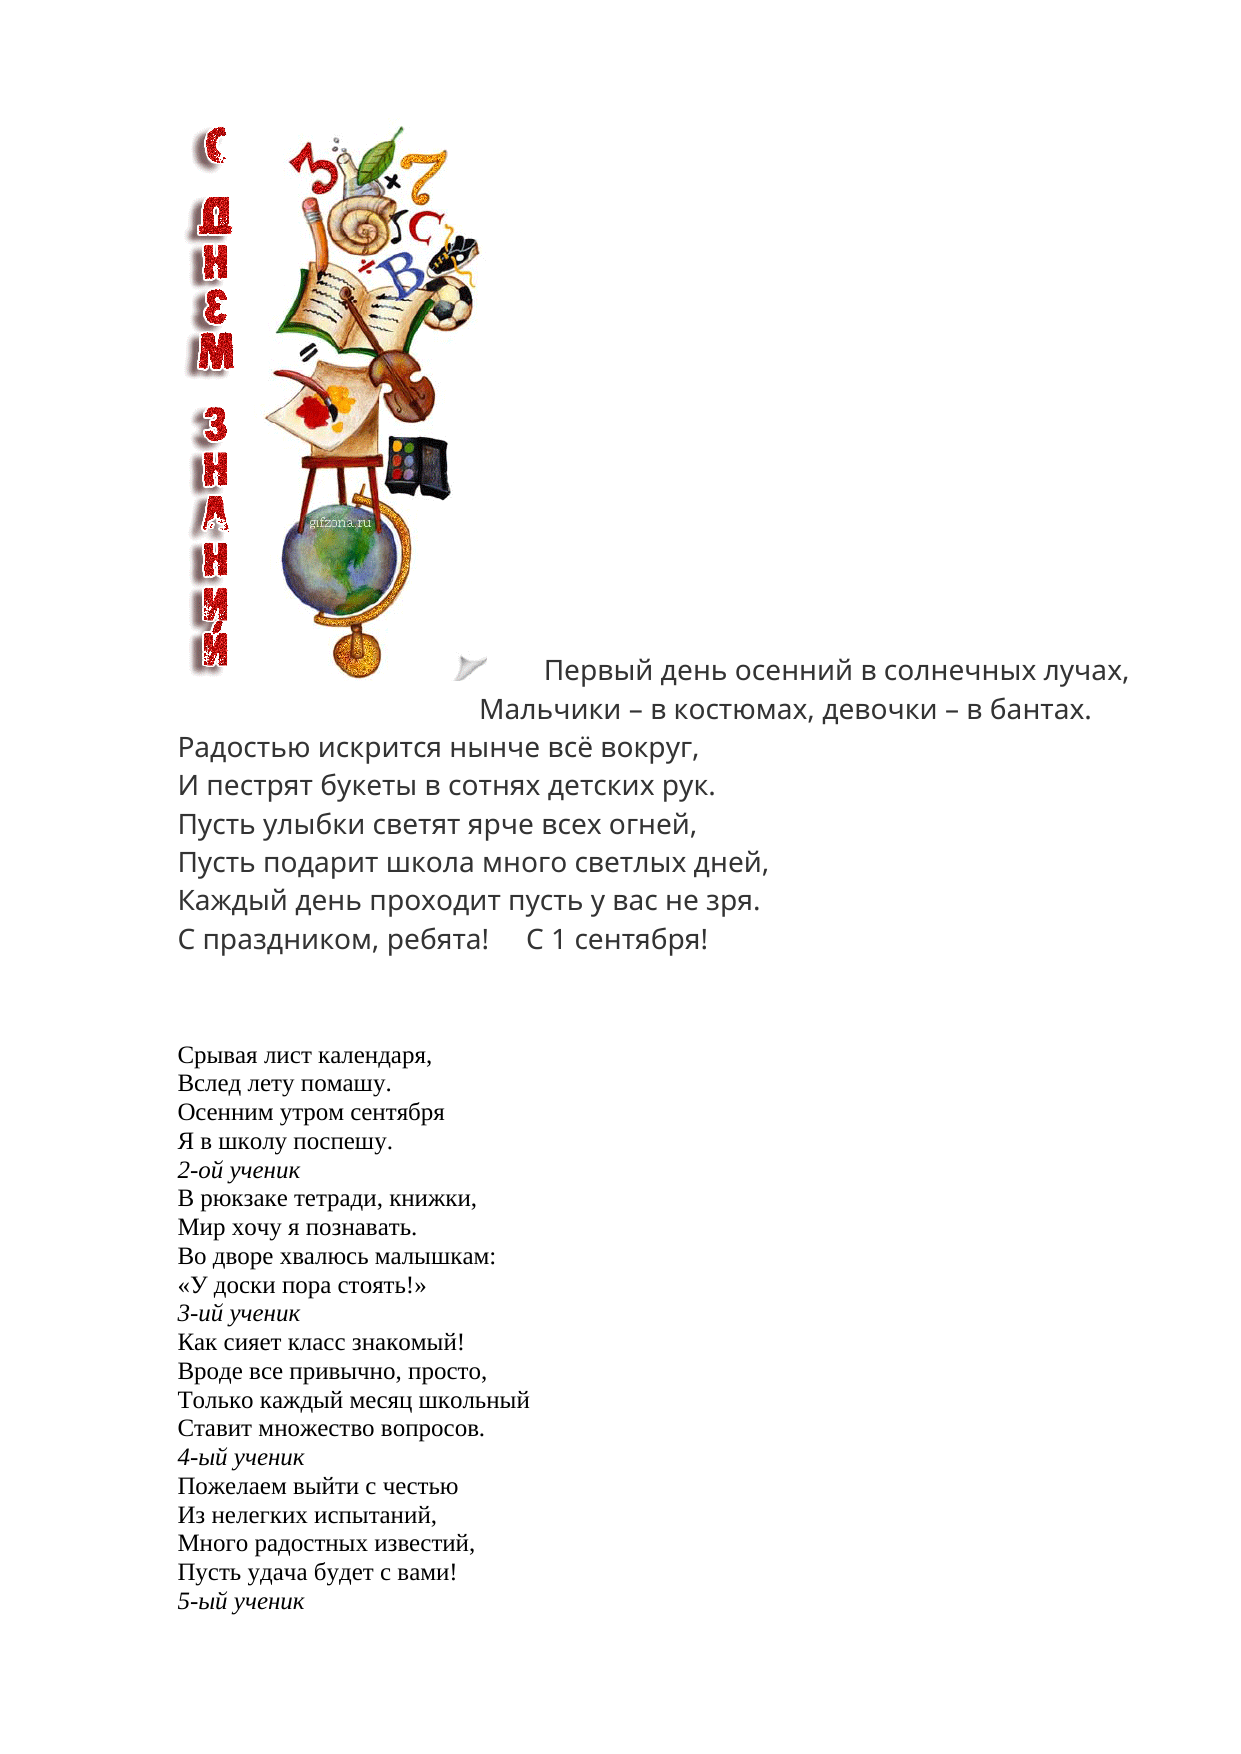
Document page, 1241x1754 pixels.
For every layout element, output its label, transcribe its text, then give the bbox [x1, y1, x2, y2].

text 2-ой ученик [177, 1155, 1152, 1183]
picture [177, 118, 487, 681]
text Пожелаем выйти с честью Из нелегких испытаний, Много радостных известий, Пусть удача будет с вами! [177, 1471, 1152, 1586]
text Первый день осенний в солнечных лучах, Мальчики – в костюмах, девочки – в бантах. Радостью искрится нынче всё вокруг, И пестрят букеты в сотнях детских рук. Пусть улыбки светят ярче всех огней, Пусть подарит школа много светлых дней, Каждый день проходит пусть у вас не зря. С праздником, ребята! С 1 сентября! [177, 118, 1152, 957]
text Срывая лист календаря, Вслед лету помашу. Осенним утром сентября Я в школу поспешу. [177, 1040, 1152, 1155]
text 3-ий ученик [177, 1298, 1152, 1327]
text 4-ый ученик [177, 1442, 1152, 1471]
text 5-ый ученик [177, 1586, 1152, 1615]
text Как сияет класс знакомый! Вроде все привычно, просто, Только каждый месяц школьный Ставит множество вопросов. [177, 1327, 1152, 1442]
text В рюкзаке тетради, книжки, Мир хочу я познавать. Во дворе хвалюсь малышкам: «У доски пора стоять!» [177, 1183, 1152, 1298]
